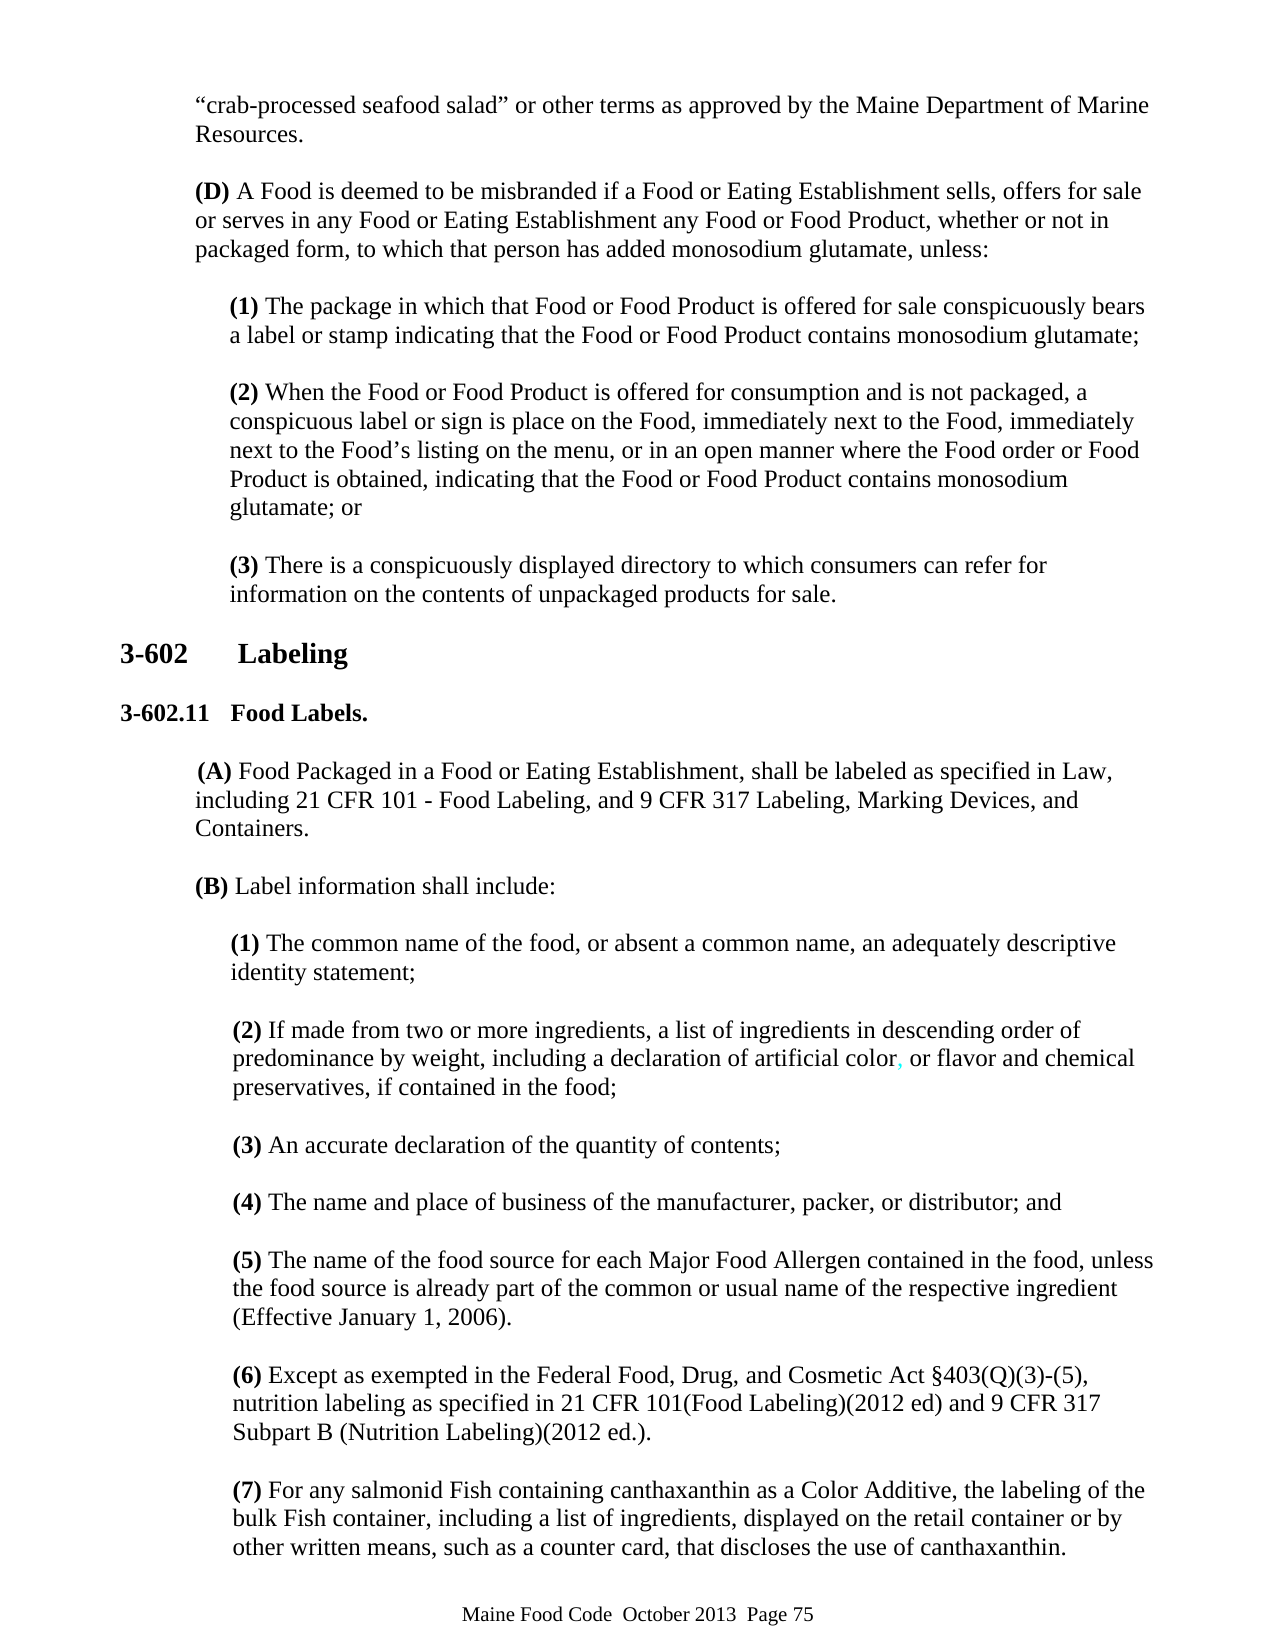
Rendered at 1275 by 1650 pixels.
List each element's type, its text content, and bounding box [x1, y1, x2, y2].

text (3) There is a conspicuously displayed directory to which consumers can refer for information on the contents of unpackaged products for sale. [229, 550, 1155, 607]
text 3-602.11 Food Labels. [120, 698, 1155, 727]
text (3) An accurate declaration of the quantity of contents; [232, 1130, 1155, 1158]
text (2) When the Food or Food Product is offered for consumption and is not packaged, a conspicuous label or sign is place on the Food, immediately next to the Food, immediately next to the Food’s listing on the menu, or in an open manner where the Food order or Food Product is obtained, indicating that the Food or Food Product contains monosodium glutamate; or [229, 377, 1155, 521]
text (7) For any salmonid Fish containing canthaxanthin as a Color Additive, the labeling of the bulk Fish container, including a list of ingredients, displayed on the retail container or by other written means, such as a counter card, that discloses the use of canthaxanthin. [232, 1475, 1155, 1561]
text (B) Label information shall include: [195, 871, 1155, 900]
text (A) Food Packaged in a Food or Eating Establishment, shall be labeled as specified in Law, including 21 CFR 101 - Food Labeling, and 9 CFR 317 Labeling, Marking Devices, and Containers. [195, 756, 1155, 842]
text (5) The name of the food source for each Major Food Allergen contained in the food, unless the food source is already part of the common or usual name of the respective ingredient (Effective January 1, 2006). [232, 1245, 1155, 1331]
text (6) Except as exempted in the Federal Food, Drug, and Cosmetic Act §403(Q)(3)-(5), nutrition labeling as specified in 21 CFR 101(Food Labeling)(2012 ed) and 9 CFR 317 Subpart B (Nutrition Labeling)(2012 ed.). [232, 1360, 1155, 1446]
text (D) A Food is deemed to be misbranded if a Food or Eating Establishment sells, offers for sale or serves in any Food or Eating Establishment any Food or Food Product, whether or not in packaged form, to which that person has added monosodium glutamate, unless: [195, 176, 1155, 262]
text (1) The common name of the food, or absent a common name, an adequately descriptive identity statement; [230, 928, 1155, 986]
text (2) If made from two or more ingredients, a list of ingredients in descending order of predominance by weight, including a declaration of artificial color, or flavor and chemical preservatives, if contained in the food; [232, 1015, 1155, 1101]
text (1) The package in which that Food or Food Product is offered for sale conspicuously bears a label or stamp indicating that the Food or Food Product contains monosodium glutamate; [229, 291, 1155, 349]
subtitle 3-602 Labeling [120, 636, 1155, 670]
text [195, 90, 1155, 147]
text (4) The name and place of business of the manufacturer, packer, or distributor; and [232, 1187, 1155, 1216]
